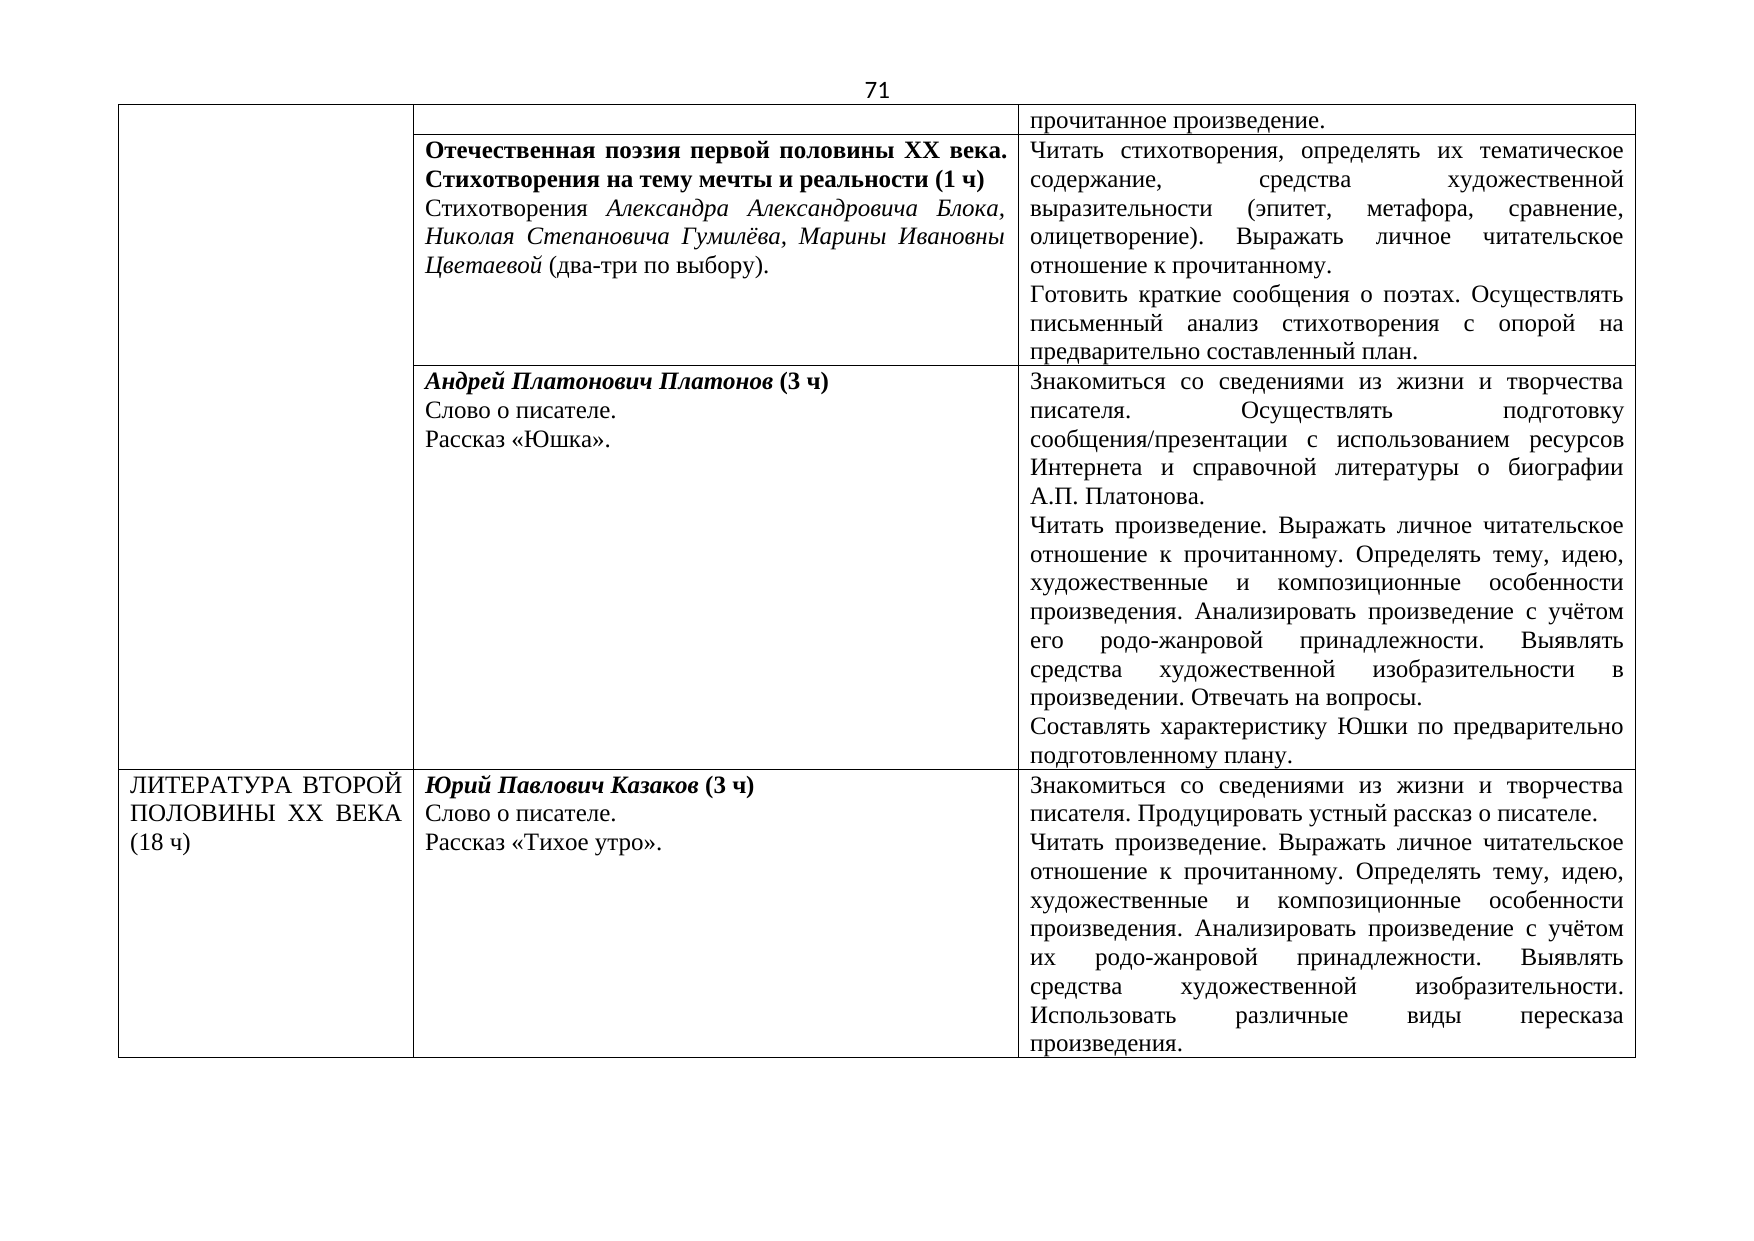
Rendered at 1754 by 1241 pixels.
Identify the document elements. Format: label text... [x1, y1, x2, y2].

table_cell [414, 770, 1018, 1057]
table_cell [1019, 770, 1635, 1057]
table_cell Андрей Платонович Платонов (3 ч) Слово о писателе. Рассказ «Юшка». [414, 366, 1018, 769]
table_cell Отечественная поэзия первой половины XX века. Стихотворения на тему мечты и реальности (1 ч) Стихотворения Александра Александровича Блока, Николая Степановича Гумилёва, Марины Ивановны Цветаевой (два-три по выбору). [414, 135, 1018, 365]
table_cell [119, 770, 413, 1057]
table_cell Читать стихотворения, определять их тематическое содержание, средства художественной выразительности (эпитет, метафора, сравнение, олицетворение). Выражать личное читательское отношение к прочитанному. Готовить краткие сообщения о поэтах. Осуществлять письменный анализ стихотворения с опорой на предварительно составленный план. [1019, 135, 1635, 365]
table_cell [119, 105, 413, 769]
table_cell Знакомиться со сведениями из жизни и творчества писателя. Осуществлять подготовку сообщения/презентации с использованием ресурсов Интернета и справочной литературы о биографии А.П. Платонова. Читать произведение. Выражать личное читательское отношение к прочитанному. Определять тему, идею, художественные и композиционные особенности произведения. Анализировать произведение с учётом его родо-жанровой принадлежности. Выявлять средства художественной изобразительности в произведении. Отвечать на вопросы. Составлять характеристику Юшки по предварительно подготовленному плану. [1019, 366, 1635, 769]
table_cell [414, 105, 1018, 134]
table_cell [1019, 105, 1635, 134]
